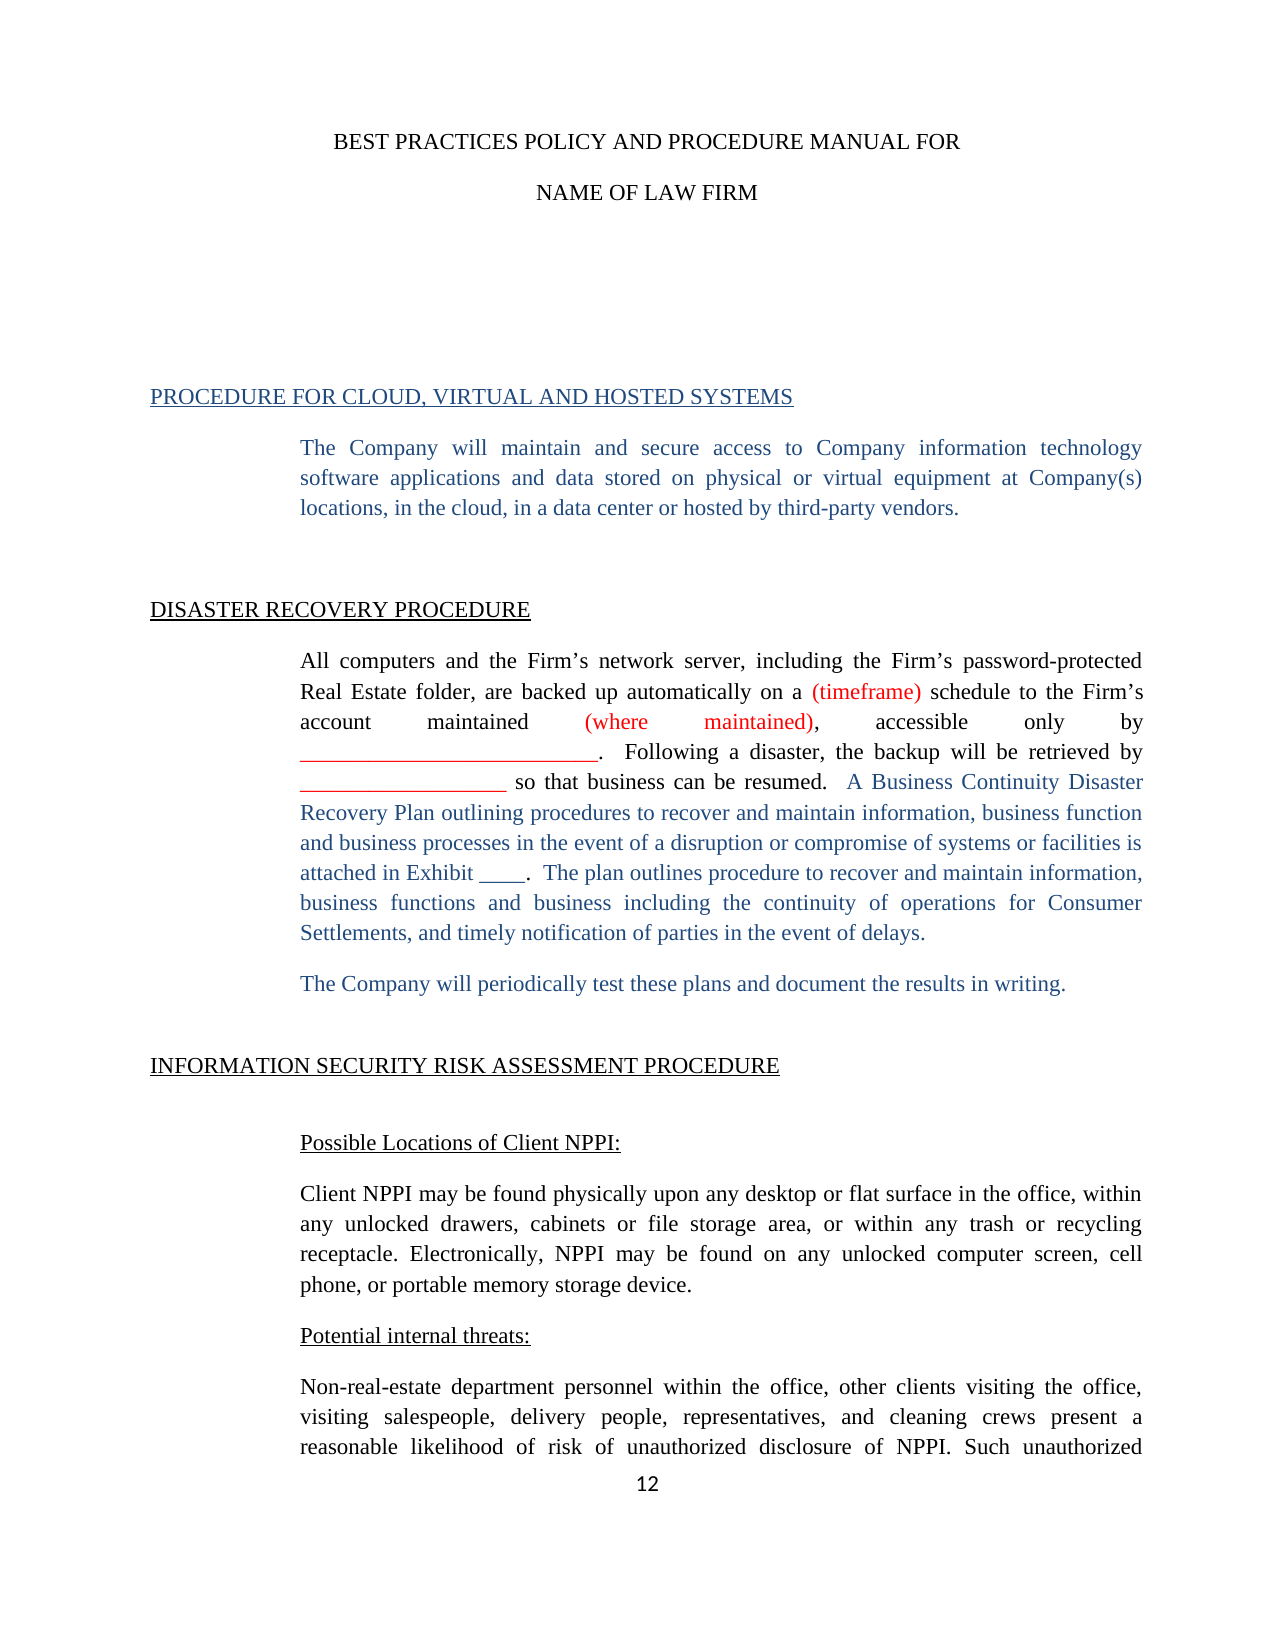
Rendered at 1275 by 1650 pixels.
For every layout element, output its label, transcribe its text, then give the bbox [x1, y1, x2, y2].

text DISASTER RECOVERY PROCEDURE [150, 596, 1144, 623]
text Client NPPI may be found physically upon any desktop or flat surface in the office, within any unlocked drawers, cabinets or file storage area, or within any trash or recycling receptacle. Electronically, NPPI may be found on any unlocked computer screen, cell phone, or portable memory storage device. [300, 1180, 1144, 1297]
text PROCEDURE FOR CLOUD, VIRTUAL AND HOSTED SYSTEMS [150, 383, 1144, 409]
text Potential internal threats: [300, 1322, 1144, 1348]
text All computers and the Firm’s network server, including the Firm’s password-protected Real Estate folder, are backed up automatically on a (timeframe) schedule to the Firm’s account maintained (where maintained), accessible only by __________________________. Following a disaster, the backup will be retrieved by __________________ so that business can be resumed. A Business Continuity Disaster Recovery Plan outlining procedures to recover and maintain information, business function and business processes in the event of a disruption or compromise of systems or facilities is attached in Exhibit ____. The plan outlines procedure to recover and maintain information, business functions and business including the continuity of operations for Consumer Settlements, and timely notification of parties in the event of delays. [300, 647, 1144, 946]
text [300, 1373, 1144, 1459]
text INFORMATION SECURITY RISK ASSESSMENT PROCEDURE [150, 1052, 1144, 1078]
text The Company will periodically test these plans and document the results in writing. [300, 970, 1144, 997]
text The Company will maintain and secure access to Company information technology software applications and data stored on physical or virtual equipment at Company(s) locations, in the cloud, in a data center or hosted by third-party vendors. [300, 434, 1144, 521]
text Possible Locations of Client NPPI: [300, 1129, 1144, 1155]
